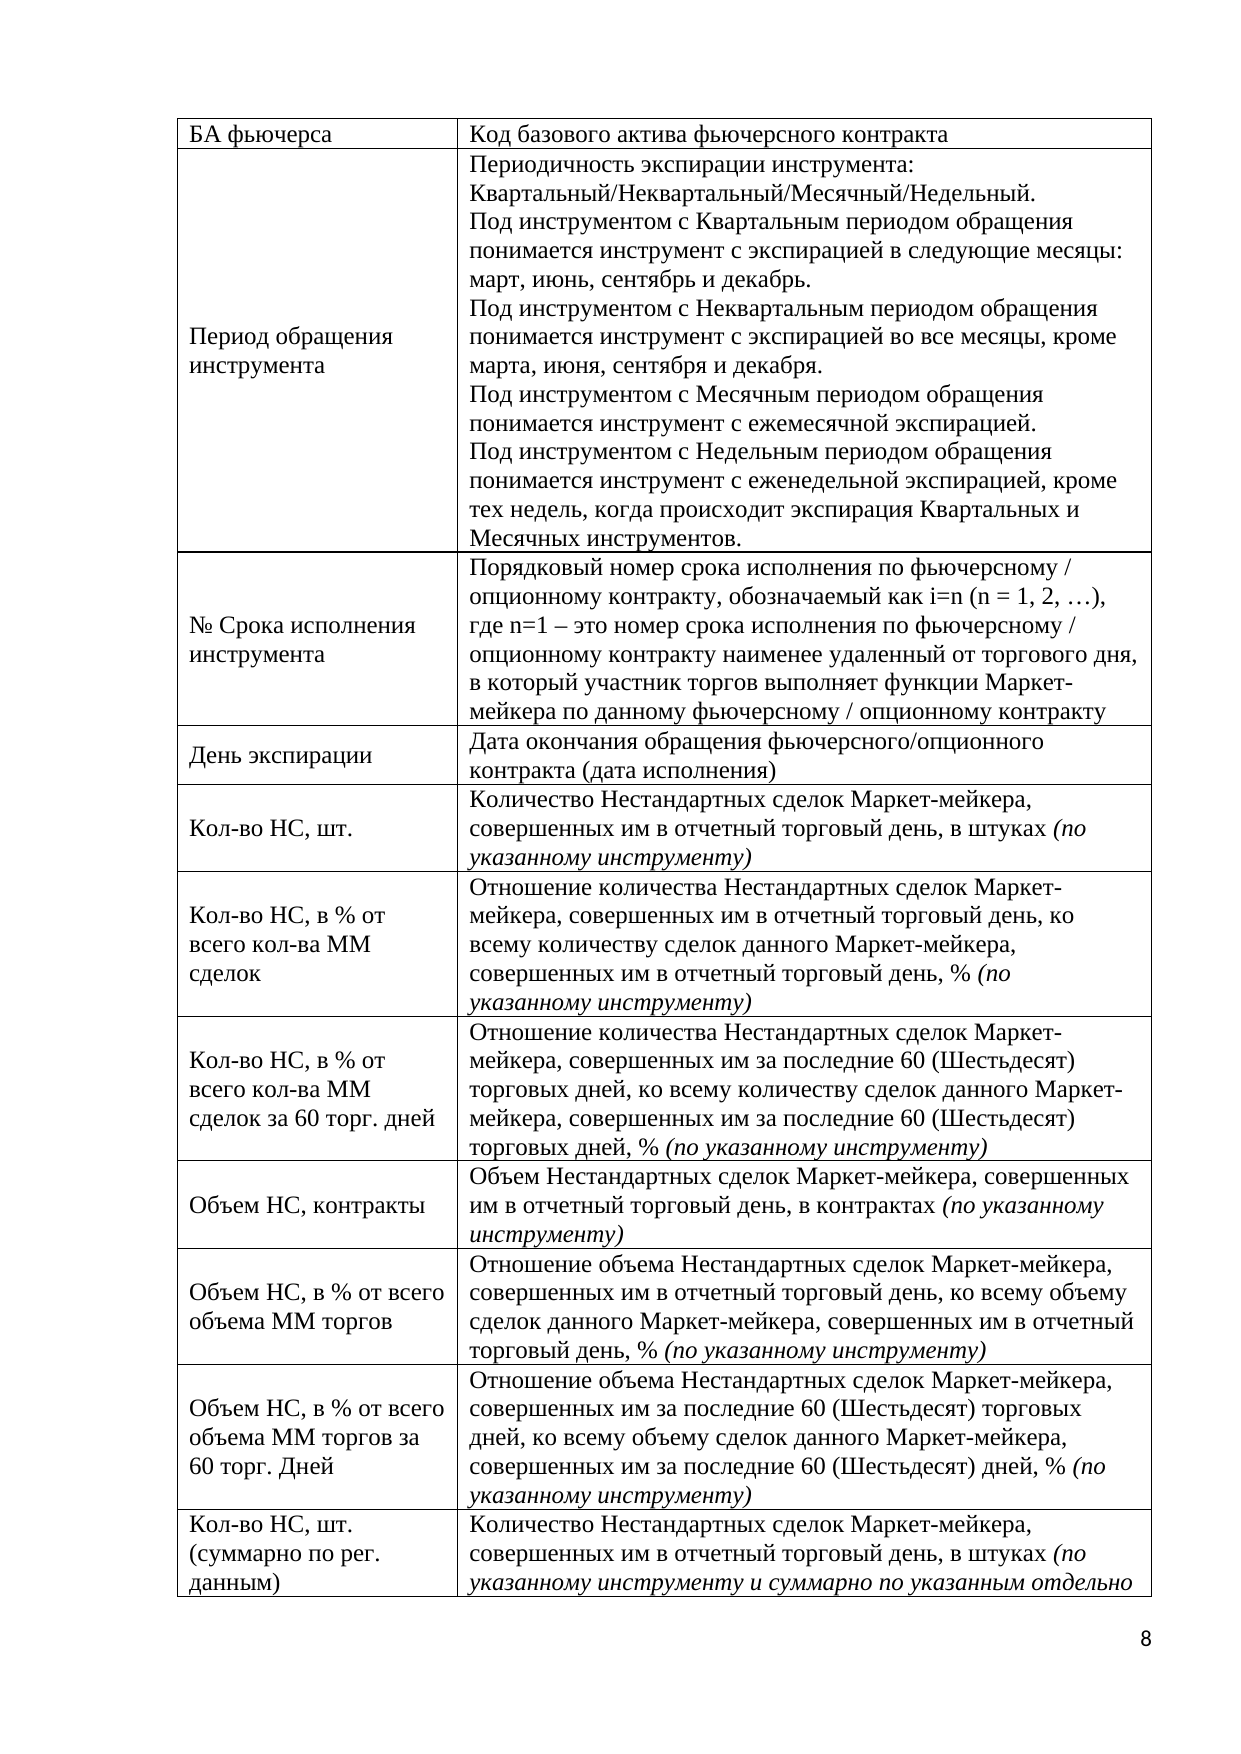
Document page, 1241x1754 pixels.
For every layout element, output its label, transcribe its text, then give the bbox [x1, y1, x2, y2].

table_cell Объем Нестандартных сделок Маркет-мейкера, совершенных им в отчетный торговый день, в контрактах (по указанному инструменту) [458, 1161, 1151, 1248]
table_cell Порядковый номер срока исполнения по фьючерсному / опционному контракту, обозначаемый как i=n (n = 1, 2, …), где n=1 – это номер срока исполнения по фьючерсному / опционному контракту наименее удаленный от торгового дня, в который участник торгов выполняет функции Маркет-мейкера по данному фьючерсному / опционному контракту [458, 553, 1151, 725]
table_cell Периодичность экспирации инструмента: Квартальный/Неквартальный/Месячный/Недельный. Под инструментом с Квартальным периодом обращения понимается инструмент с экспирацией в следующие месяцы: март, июнь, сентябрь и декабрь. Под инструментом с Неквартальным периодом обращения понимается инструмент с экспирацией во все месяцы, кроме марта, июня, сентября и декабря. Под инструментом с Месячным периодом обращения понимается инструмент с ежемесячной экспирацией. Под инструментом с Недельным периодом обращения понимается инструмент с еженедельной экспирацией, кроме тех недель, когда происходит экспирация Квартальных и Месячных инструментов. [458, 149, 1151, 551]
table_cell Кол-во НС, шт. [178, 785, 457, 871]
table_cell Объем НС, в % от всего объема ММ торгов [178, 1249, 457, 1364]
table_cell День экспирации [178, 726, 457, 783]
table_cell Отношение объема Нестандартных сделок Маркет-мейкера, совершенных им в отчетный торговый день, ко всему объему сделок данного Маркет-мейкера, совершенных им в отчетный торговый день, % (по указанному инструменту) [458, 1249, 1151, 1364]
table_cell БА фьючерса [178, 119, 457, 148]
table_cell Объем НС, в % от всего объема ММ торгов за 60 торг. Дней [178, 1365, 457, 1508]
table_cell Кол-во НС, в % от всего кол-ва ММ сделок за 60 торг. дней [178, 1017, 457, 1160]
table_cell Дата окончания обращения фьючерсного/опционного контракта (дата исполнения) [458, 726, 1151, 783]
table_cell Отношение количества Нестандартных сделок Маркет-мейкера, совершенных им за последние 60 (Шестьдесят) торговых дней, ко всему количеству сделок данного Маркет-мейкера, совершенных им за последние 60 (Шестьдесят) торговых дней, % (по указанному инструменту) [458, 1017, 1151, 1160]
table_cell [458, 1510, 1151, 1596]
table_cell Период обращения инструмента [178, 149, 457, 551]
table_cell Объем НС, контракты [178, 1161, 457, 1248]
table_cell № Срока исполнения инструмента [178, 553, 457, 725]
table_cell Количество Нестандартных сделок Маркет-мейкера, совершенных им в отчетный торговый день, в штуках (по указанному инструменту) [458, 785, 1151, 871]
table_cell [178, 1510, 457, 1596]
table_cell Кол-во НС, в % от всего кол-ва ММ сделок [178, 872, 457, 1016]
table_cell Отношение объема Нестандартных сделок Маркет-мейкера, совершенных им за последние 60 (Шестьдесят) торговых дней, ко всему объему сделок данного Маркет-мейкера, совершенных им за последние 60 (Шестьдесят) дней, % (по указанному инструменту) [458, 1365, 1151, 1508]
table_cell Код базового актива фьючерсного контракта [458, 119, 1151, 148]
table_cell Отношение количества Нестандартных сделок Маркет-мейкера, совершенных им в отчетный торговый день, ко всему количеству сделок данного Маркет-мейкера, совершенных им в отчетный торговый день, % (по указанному инструменту) [458, 872, 1151, 1016]
